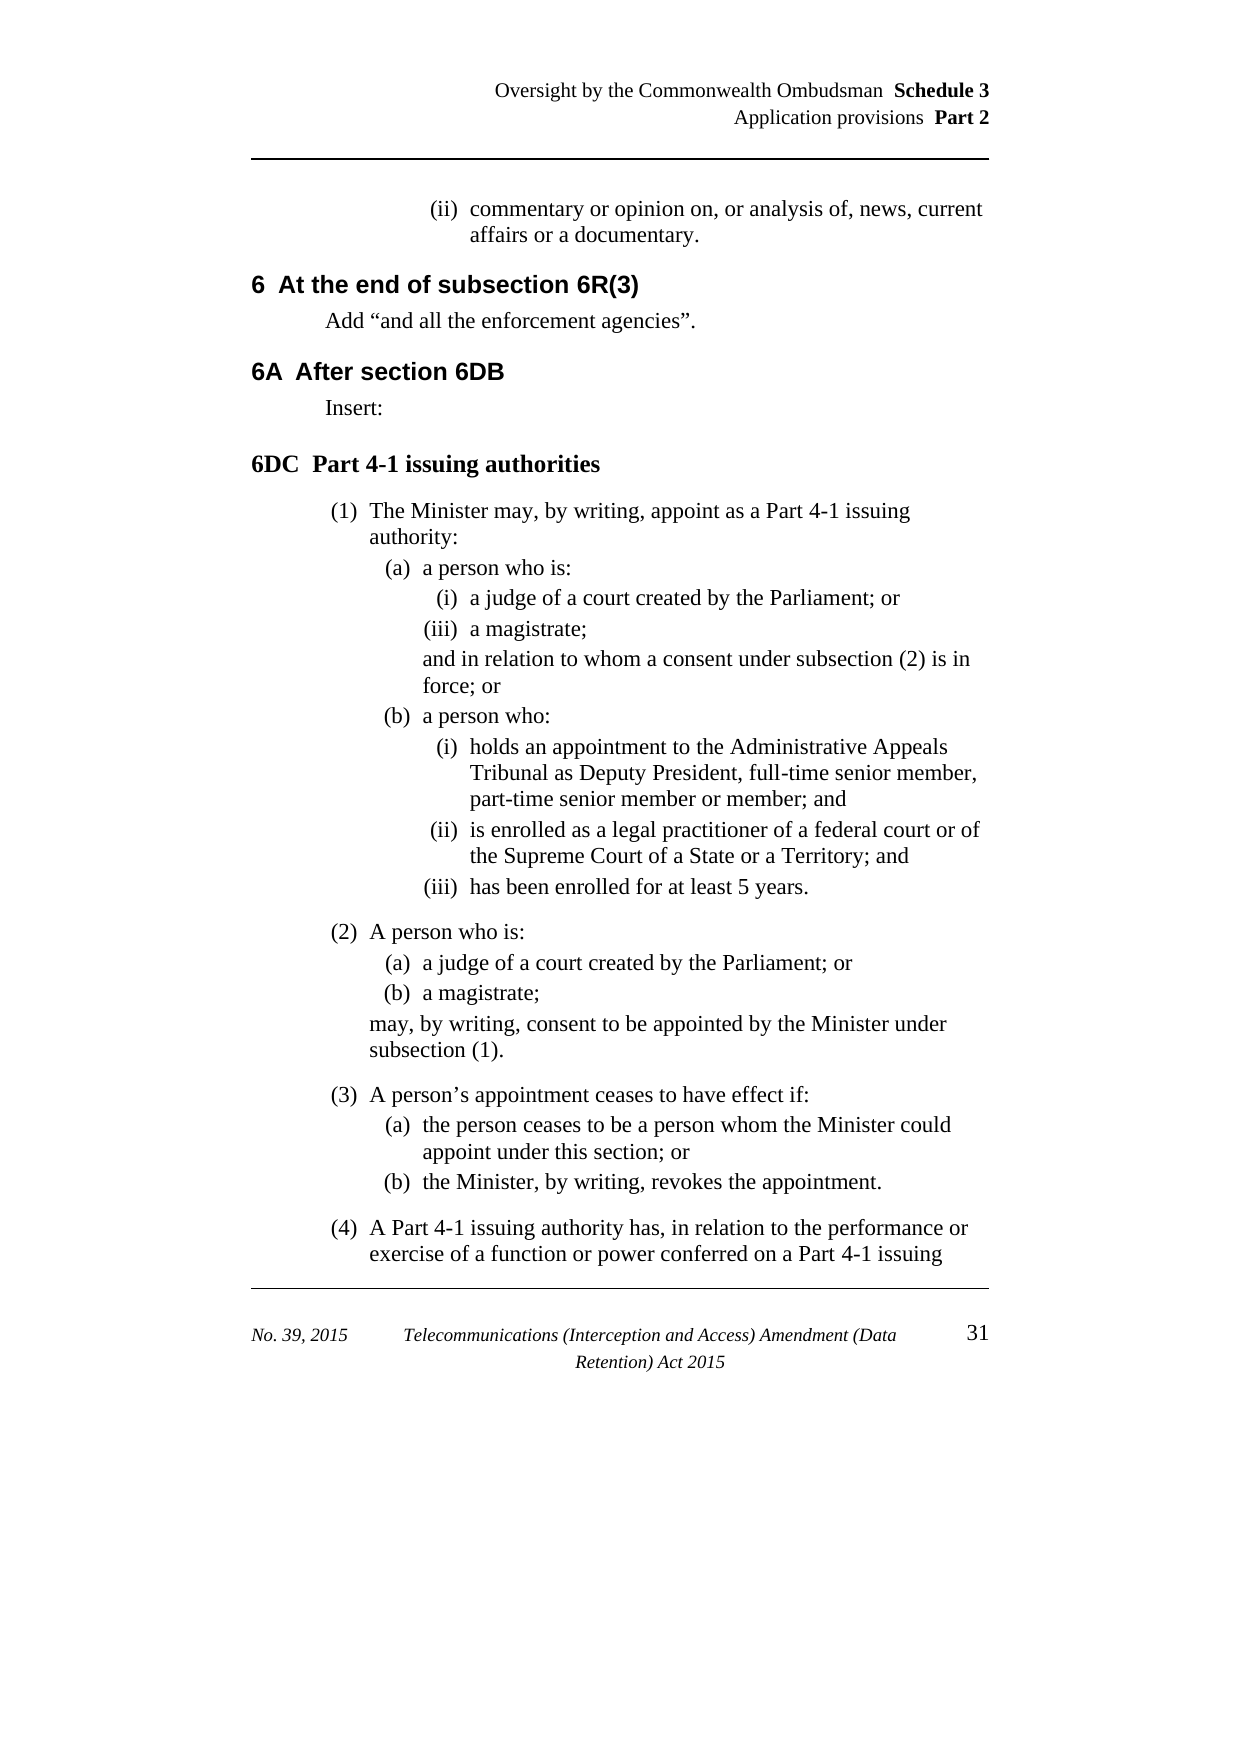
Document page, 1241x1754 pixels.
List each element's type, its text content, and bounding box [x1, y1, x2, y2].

text (iii) has been enrolled for at least 5 years. [251, 873, 989, 899]
text (a) a judge of a court created by the Parliament; or [251, 948, 989, 975]
text Add “and all the enforcement agencies”. [325, 308, 989, 334]
text (2) A person who is: [251, 918, 989, 944]
text 6A After section 6DB [251, 357, 989, 386]
text 6 At the end of subsection 6R(3) [251, 271, 989, 299]
text (a) a person who is: [251, 554, 989, 580]
text may, by writing, consent to be appointed by the Minister under subsection (1). [369, 1009, 989, 1062]
text (3) A person’s appointment ceases to have effect if: [251, 1081, 989, 1107]
text 6DC Part 4-1 issuing authorities [251, 449, 989, 478]
text and in relation to whom a consent under subsection (2) is in force; or [251, 645, 989, 698]
text (1) The Minister may, by writing, appoint as a Part 4-1 issuing authority: [251, 497, 989, 550]
text (iii) a magistrate; [251, 615, 989, 641]
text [251, 1213, 989, 1266]
text (a) the person ceases to be a person whom the Minister could appoint under this section; or [251, 1112, 989, 1164]
text Insert: [325, 394, 989, 420]
text (b) the Minister, by writing, revokes the appointment. [251, 1168, 989, 1195]
text (i) holds an appointment to the Administrative Appeals Tribunal as Deputy President, full-time senior member, part-time senior member or member; and [251, 733, 989, 812]
text (b) a magistrate; [251, 979, 989, 1005]
text (b) a person who: [251, 702, 989, 729]
text (ii) is enrolled as a legal practitioner of a federal court or of the Supreme Court of a State or a Territory; and [251, 816, 989, 869]
text (i) a judge of a court created by the Parliament; or [251, 584, 989, 611]
text (ii) commentary or opinion on, or analysis of, news, current affairs or a documentary. [251, 195, 989, 248]
